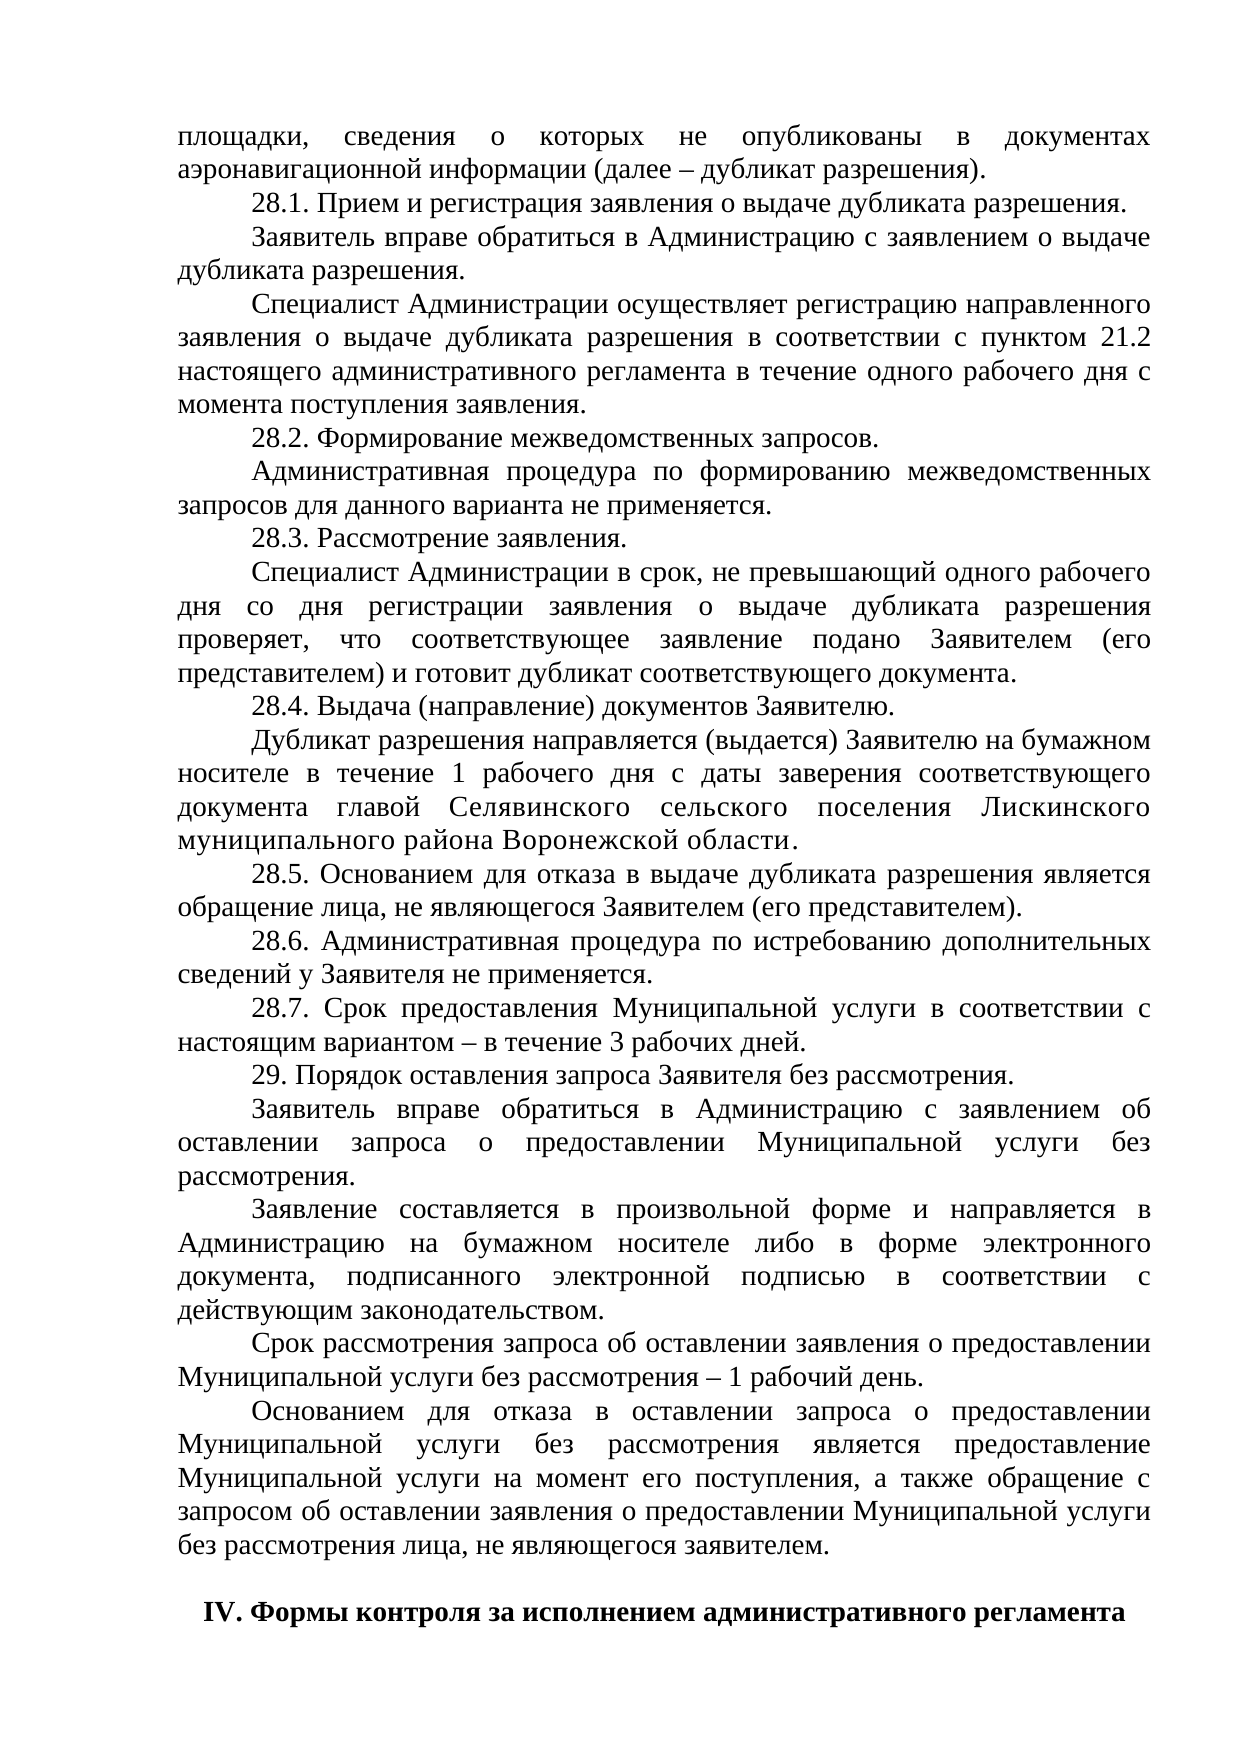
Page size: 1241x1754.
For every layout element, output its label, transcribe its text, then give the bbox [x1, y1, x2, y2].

text Заявление составляется в произвольной форме и направляется в Администрацию на бумажном носителе либо в форме электронного документа, подписанного электронной подписью в соответствии с действующим законодательством. [177, 1191, 1152, 1326]
text 28.6. Административная процедура по истребованию дополнительных сведений у Заявителя не применяется. [177, 923, 1152, 990]
text Основанием для отказа в оставлении запроса о предоставлении Муниципальной услуги без рассмотрения является предоставление Муниципальной услуги на момент его поступления, а также обращение с запросом об оставлении заявления о предоставлении Муниципальной услуги без рассмотрения лица, не являющегося заявителем. [177, 1393, 1152, 1560]
text 28.1. Прием и регистрация заявления о выдаче дубликата разрешения. [177, 185, 1152, 219]
text Заявитель вправе обратиться в Администрацию с заявлением о выдаче дубликата разрешения. [177, 219, 1152, 286]
text 28.3. Рассмотрение заявления. [177, 521, 1152, 554]
text Специалист Администрации осуществляет регистрацию направленного заявления о выдаче дубликата разрешения в соответствии с пунктом 21.2 настоящего административного регламента в течение одного рабочего дня с момента поступления заявления. [177, 286, 1152, 420]
text Специалист Администрации в срок, не превышающий одного рабочего дня со дня регистрации заявления о выдаче дубликата разрешения проверяет, что соответствующее заявление подано Заявителем (его представителем) и готовит дубликат соответствующего документа. [177, 554, 1152, 688]
text 28.7. Срок предоставления Муниципальной услуги в соответствии с настоящим вариантом – в течение 3 рабочих дней. [177, 990, 1152, 1057]
text Административная процедура по формированию межведомственных запросов для данного варианта не применяется. [177, 453, 1152, 521]
text Срок рассмотрения запроса об оставлении заявления о предоставлении Муниципальной услуги без рассмотрения – 1 рабочий день. [177, 1326, 1152, 1393]
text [177, 118, 1152, 185]
text 29. Порядок оставления запроса Заявителя без рассмотрения. [177, 1057, 1152, 1091]
text Заявитель вправе обратиться в Администрацию с заявлением об оставлении запроса о предоставлении Муниципальной услуги без рассмотрения. [177, 1091, 1152, 1191]
text 28.5. Основанием для отказа в выдаче дубликата разрешения является обращение лица, не являющегося Заявителем (его представителем). [177, 856, 1152, 923]
text IV. Формы контроля за исполнением административного регламента [177, 1594, 1152, 1627]
text Дубликат разрешения направляется (выдается) Заявителю на бумажном носителе в течение 1 рабочего дня с даты заверения соответствующего документа главой Селявинского сельского поселения Лискинского муниципального района Воронежской области. [177, 722, 1152, 856]
text 28.4. Выдача (направление) документов Заявителю. [177, 688, 1152, 722]
text 28.2. Формирование межведомственных запросов. [177, 420, 1152, 453]
